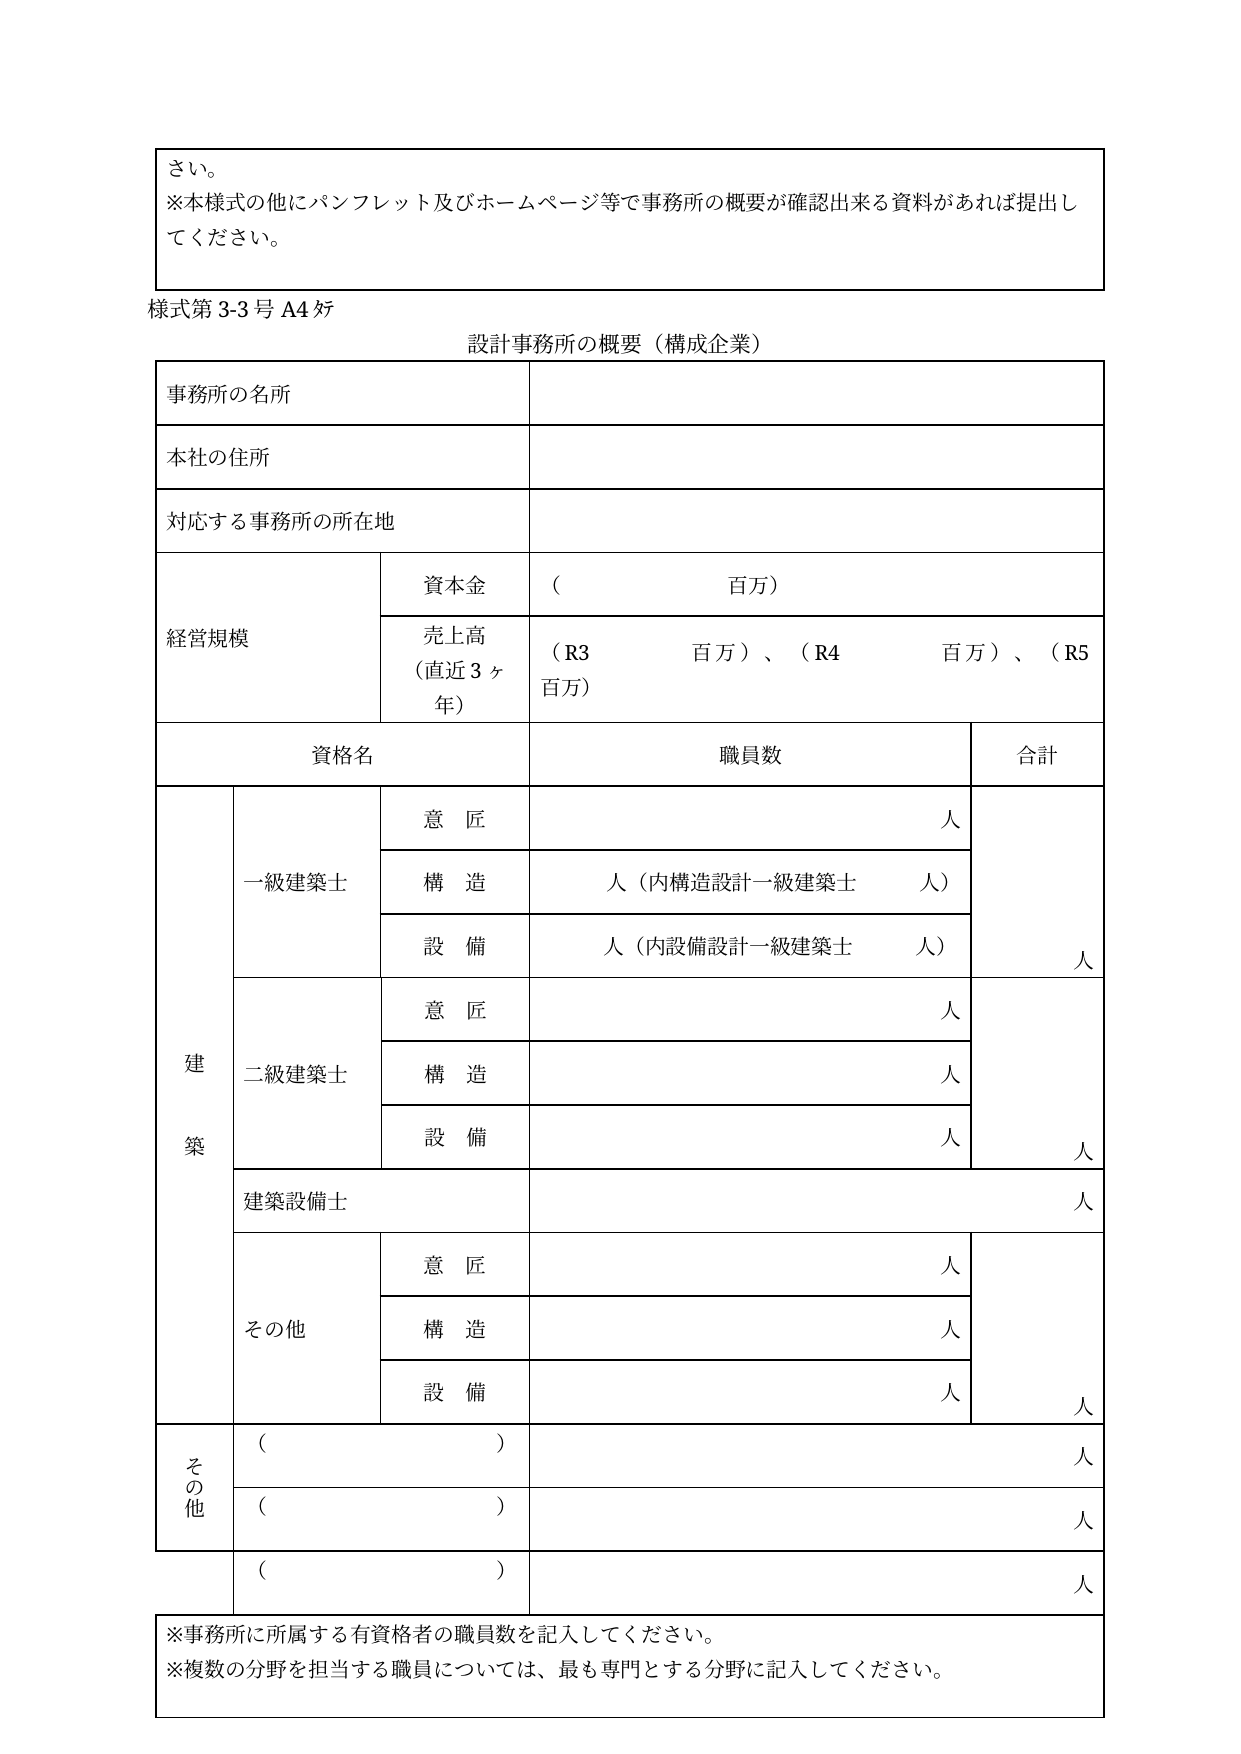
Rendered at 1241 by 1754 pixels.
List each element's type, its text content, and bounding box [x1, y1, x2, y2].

table_cell 人 [530, 978, 970, 1040]
table_cell 建築設備士 [234, 1170, 529, 1232]
table_cell 人 [530, 1552, 1103, 1614]
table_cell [157, 150, 1103, 289]
table_cell 人 [530, 1361, 970, 1423]
table_cell 人 [530, 1042, 970, 1104]
table_cell 資本金 [381, 553, 529, 615]
table_cell （ ） [234, 1425, 529, 1487]
table_cell 設 備 [381, 1361, 529, 1423]
table_cell 構 造 [382, 1042, 529, 1104]
table_cell （ ） [234, 1488, 529, 1550]
table_cell 人（内構造設計一級建築士 人） [530, 851, 970, 913]
table_cell 人 [530, 1170, 1103, 1232]
table_cell 二級建築士 [234, 978, 381, 1168]
table_cell その他 [157, 1425, 233, 1550]
table_cell 人 [972, 787, 1103, 977]
table_cell 人 [972, 978, 1103, 1168]
table_cell 合計 [972, 723, 1103, 785]
table_cell 人 [530, 1297, 970, 1359]
table_header 事務所の名所 [157, 362, 529, 424]
text 設計事務所の概要（構成企業） [148, 326, 1092, 360]
table_cell 人 [530, 1106, 970, 1168]
table_cell 経営規模 [157, 553, 380, 722]
table_header [530, 362, 1103, 424]
table_cell 人（内設備設計一級建築士 人） [530, 915, 970, 977]
table_cell 売上高 （直近3ヶ年） [381, 617, 529, 722]
table_cell 資格名 [157, 723, 529, 785]
table_cell （R3 百万）、（R4 百万）、（R5 百万） [530, 617, 1103, 722]
table_cell 本社の住所 [157, 426, 529, 488]
table_cell 設 備 [382, 1106, 529, 1168]
table_cell （ ） [234, 1552, 529, 1614]
table_cell 意 匠 [382, 978, 529, 1040]
table_cell 人 [530, 1425, 1103, 1487]
text 様式第3-3号 A4ﾀﾃ [148, 291, 1092, 326]
table_cell 人 [530, 1233, 970, 1295]
table_cell 対応する事務所の所在地 [157, 490, 529, 552]
table_cell 人 [530, 1488, 1103, 1550]
table_cell 人 [972, 1233, 1103, 1423]
table_cell [530, 426, 1103, 488]
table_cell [157, 1616, 1103, 1717]
table_cell 一級建築士 [234, 787, 380, 977]
table_cell [530, 490, 1103, 552]
table_cell 構 造 [381, 1297, 529, 1359]
table_cell （ 百万） [530, 553, 1103, 615]
table_cell 設 備 [381, 915, 529, 977]
table_cell 建 築 [157, 787, 233, 1423]
table_cell 意 匠 [381, 787, 529, 849]
table_cell 人 [530, 787, 970, 849]
table_cell 職員数 [530, 723, 970, 785]
table_cell 構 造 [381, 851, 529, 913]
table_cell その他 [234, 1233, 380, 1423]
table_cell 意 匠 [381, 1233, 529, 1295]
